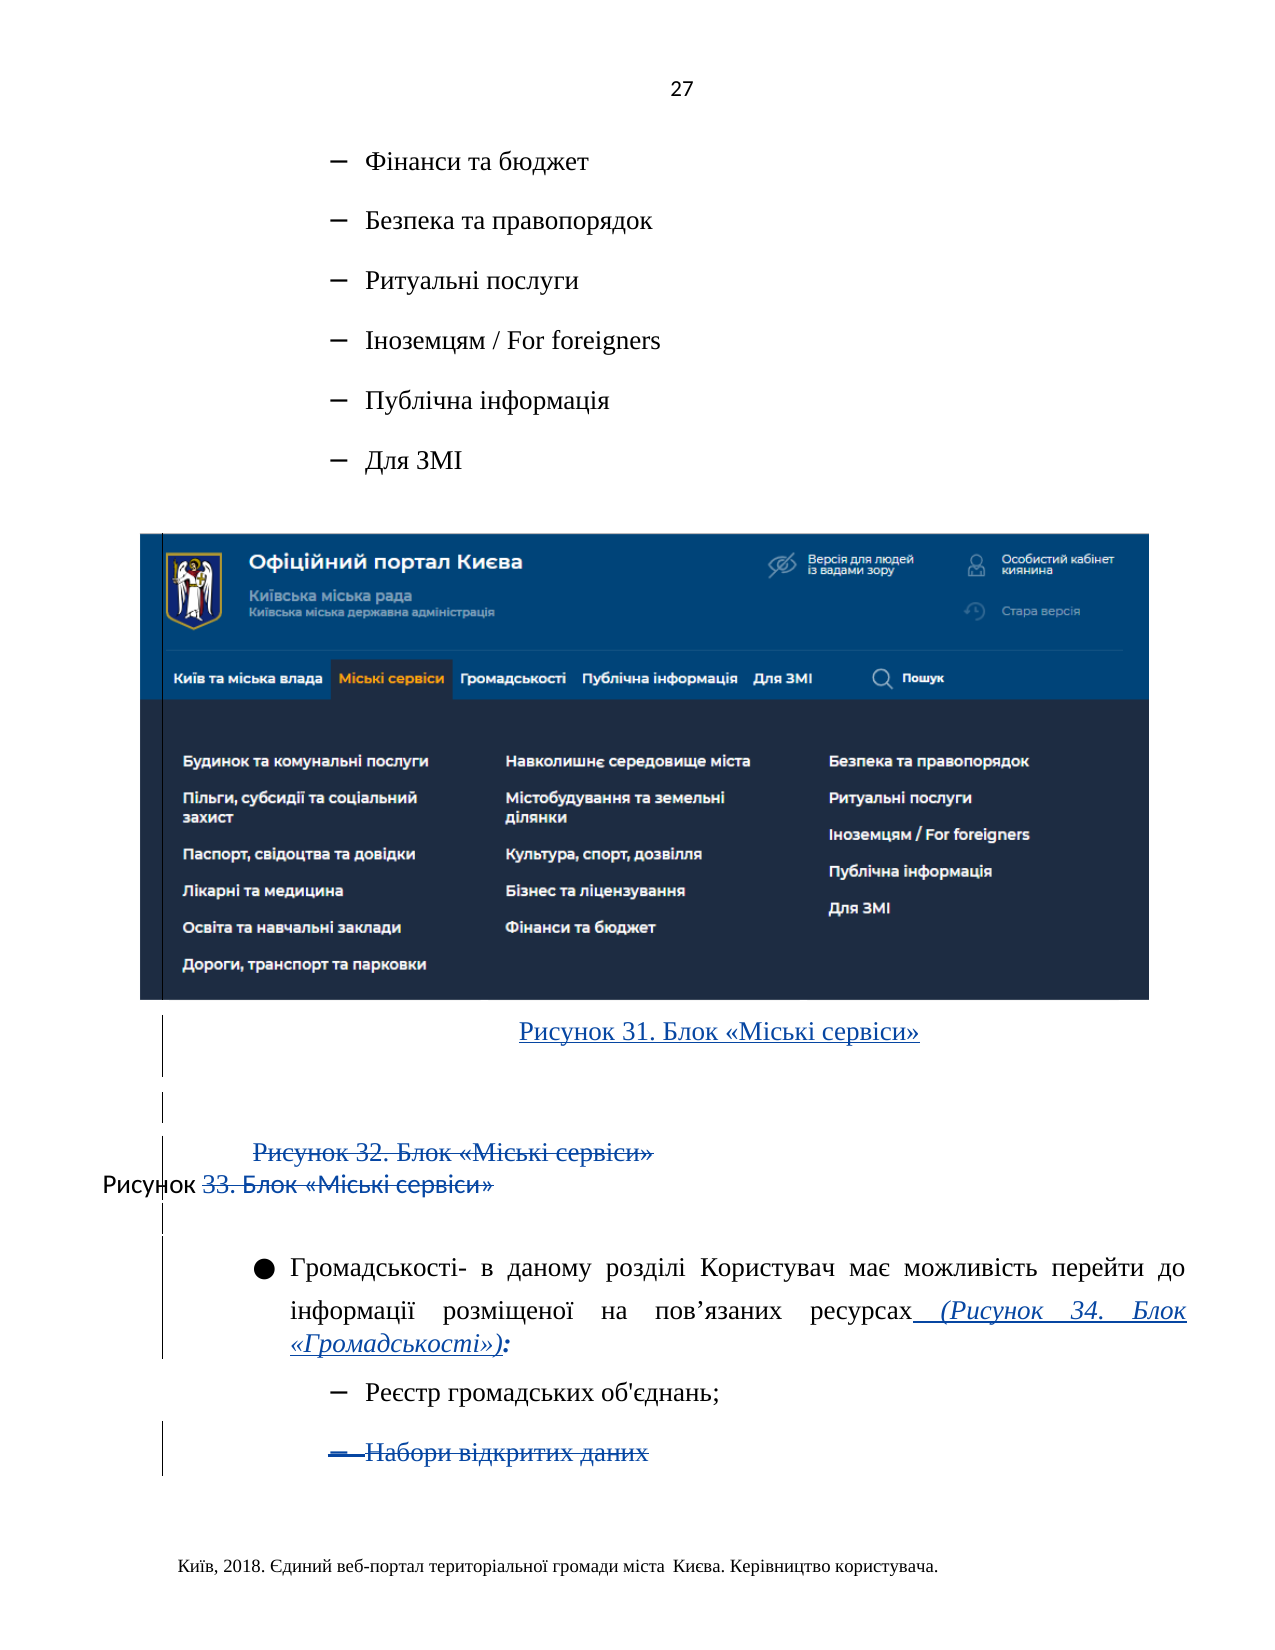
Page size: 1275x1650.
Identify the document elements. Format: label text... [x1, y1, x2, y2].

list Громадськості- в даному розділі Користувач має можливість перейти до інформації розміщеної на пов’язаних ресурсах: [252, 1236, 1186, 1359]
list Публічна інформація [327, 369, 1186, 425]
list Для ЗМІ [327, 429, 1186, 485]
picture [139, 532, 1149, 1001]
list Іноземцям / For foreigners [327, 309, 1186, 365]
list Безпека та правопорядок [327, 190, 1186, 245]
list Ритуальні послуги [327, 249, 1186, 305]
list Фінанси та бюджет [327, 130, 1186, 185]
list Реєстр громадських об'єднань; [327, 1361, 1186, 1417]
